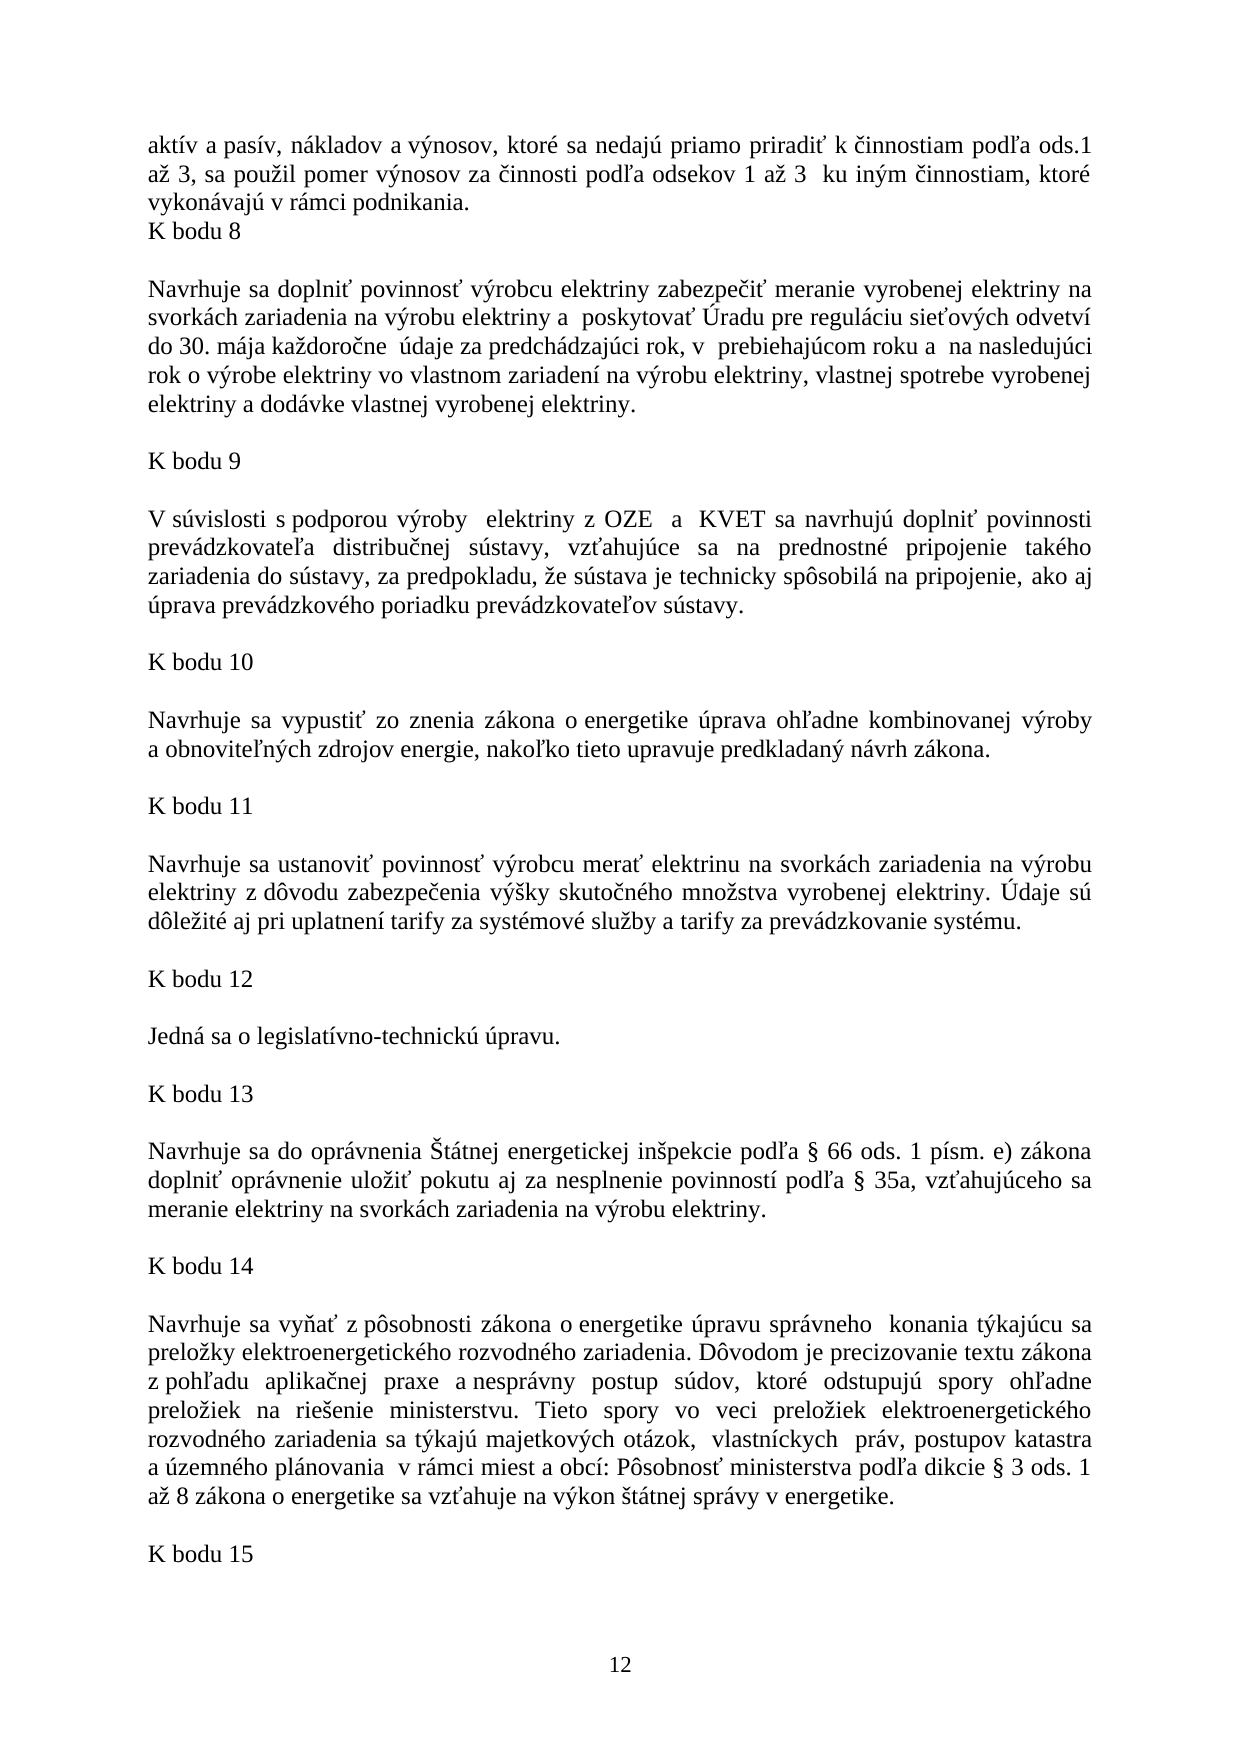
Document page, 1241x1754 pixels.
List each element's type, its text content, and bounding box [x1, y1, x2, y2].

text K bodu 15 [148, 1539, 1092, 1567]
text Navrhuje sa vypustiť zo znenia zákona o energetike úprava ohľadne kombinovanej výroby a obnoviteľných zdrojov energie, nakoľko tieto upravuje predkladaný návrh zákona. [148, 705, 1092, 762]
text K bodu 12 [148, 964, 1092, 992]
text K bodu 11 [148, 791, 1092, 820]
text K bodu 14 [148, 1251, 1092, 1280]
text K bodu 9 [148, 446, 1092, 475]
text V súvislosti s podporou výroby elektriny z OZE a KVET sa navrhujú doplniť povinnosti prevádzkovateľa distribučnej sústavy, vzťahujúce sa na prednostné pripojenie takého zariadenia do sústavy, za predpokladu, že sústava je technicky spôsobilá na pripojenie, ako aj úprava prevádzkového poriadku prevádzkovateľov sústavy. [148, 504, 1092, 619]
text Jedná sa o legislatívno-technickú úpravu. [148, 1021, 1092, 1050]
text Navrhuje sa ustanoviť povinnosť výrobcu merať elektrinu na svorkách zariadenia na výrobu elektriny z dôvodu zabezpečenia výšky skutočného množstva vyrobenej elektriny. Údaje sú dôležité aj pri uplatnení tarify za systémové služby a tarify za prevádzkovanie systému. [148, 849, 1092, 935]
text K bodu 8 [148, 216, 1092, 245]
text Navrhuje sa do oprávnenia Štátnej energetickej inšpekcie podľa § 66 ods. 1 písm. e) zákona doplniť oprávnenie uložiť pokutu aj za nesplnenie povinností podľa § 35a, vzťahujúceho sa meranie elektriny na svorkách zariadenia na výrobu elektriny. [148, 1136, 1092, 1222]
text Navrhuje sa vyňať z pôsobnosti zákona o energetike úpravu správneho konania týkajúcu sa preložky elektroenergetického rozvodného zariadenia. Dôvodom je precizovanie textu zákona z pohľadu aplikačnej praxe a nesprávny postup súdov, ktoré odstupujú spory ohľadne preložiek na riešenie ministerstvu. Tieto spory vo veci preložiek elektroenergetického rozvodného zariadenia sa týkajú majetkových otázok, vlastníckych práv, postupov katastra a územného plánovania v rámci miest a obcí: Pôsobnosť ministerstva podľa dikcie § 3 ods. 1 až 8 zákona o energetike sa vzťahuje na výkon štátnej správy v energetike. [148, 1309, 1092, 1510]
text K bodu 10 [148, 647, 1092, 676]
text K bodu 13 [148, 1079, 1092, 1107]
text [148, 130, 1092, 216]
text Navrhuje sa doplniť povinnosť výrobcu elektriny zabezpečiť meranie vyrobenej elektriny na svorkách zariadenia na výrobu elektriny a poskytovať Úradu pre reguláciu sieťových odvetví do 30. mája každoročne údaje za predchádzajúci rok, v prebiehajúcom roku a na nasledujúci rok o výrobe elektriny vo vlastnom zariadení na výrobu elektriny, vlastnej spotrebe vyrobenej elektriny a dodávke vlastnej vyrobenej elektriny. [148, 274, 1092, 417]
